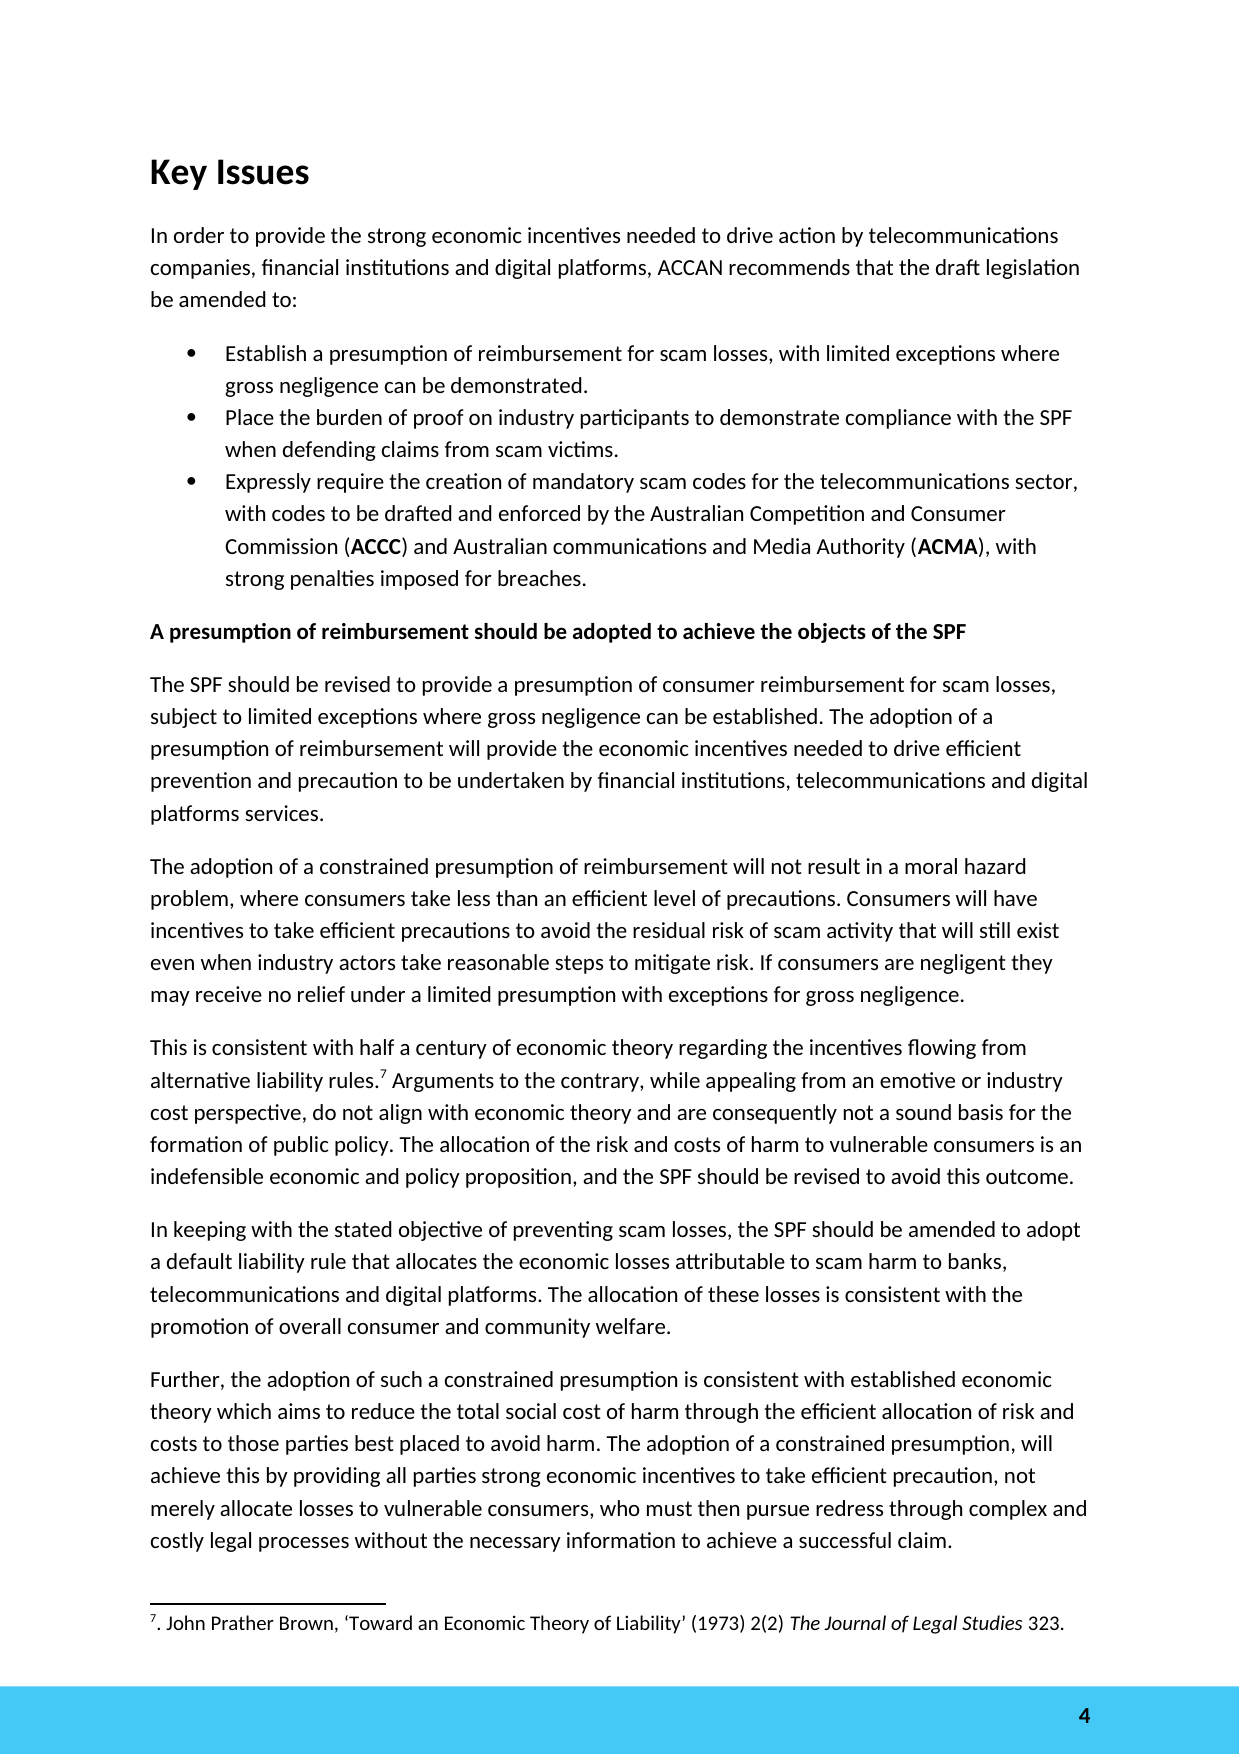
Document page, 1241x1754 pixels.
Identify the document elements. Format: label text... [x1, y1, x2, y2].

list Establish a presumption of reimbursement for scam losses, with limited exceptions where gross negligence can be demonstrated. [187, 339, 1090, 399]
list Expressly require the creation of mandatory scam codes for the telecommunications sector, with codes to be drafted and enforced by the Australian Competition and Consumer Commission (ACCC) and Australian communications and Media Authority (ACMA), with strong penalties imposed for breaches. [187, 467, 1090, 592]
text The adoption of a constrained presumption of reimbursement will not result in a moral hazard problem, where consumers take less than an efficient level of precautions. Consumers will have incentives to take efficient precautions to avoid the residual risk of scam activity that will still exist even when industry actors take reasonable steps to mitigate risk. If consumers are negligent they may receive no relief under a limited presumption with exceptions for gross negligence. [150, 852, 1090, 1008]
text Further, the adoption of such a constrained presumption is consistent with established economic theory which aims to reduce the total social cost of harm through the efficient allocation of risk and costs to those parties best placed to avoid harm. The adoption of a constrained presumption, will achieve this by providing all parties strong economic incentives to take efficient precaution, not merely allocate losses to vulnerable consumers, who must then pursue redress through complex and costly legal processes without the necessary information to achieve a successful claim. [150, 1365, 1090, 1554]
subtitle Key Issues [150, 148, 1090, 193]
list Place the burden of proof on industry participants to demonstrate compliance with the SPF when defending claims from scam victims. [187, 403, 1090, 463]
text In keeping with the stated objective of preventing scam losses, the SPF should be amended to adopt a default liability rule that allocates the economic losses attributable to scam harm to banks, telecommunications and digital platforms. The allocation of these losses is consistent with the promotion of overall consumer and community welfare. [150, 1215, 1090, 1340]
text The SPF should be revised to provide a presumption of consumer reimbursement for scam losses, subject to limited exceptions where gross negligence can be established. The adoption of a presumption of reimbursement will provide the economic incentives needed to drive efficient prevention and precaution to be undertaken by financial institutions, telecommunications and digital platforms services. [150, 670, 1090, 827]
subtitle A presumption of reimbursement should be adopted to achieve the objects of the SPF [150, 617, 1090, 645]
text In order to provide the strong economic incentives needed to drive action by telecommunications companies, financial institutions and digital platforms, ACCAN recommends that the draft legislation be amended to: [150, 221, 1090, 314]
text This is consistent with half a century of economic theory regarding the incentives flowing from alternative liability rules. Arguments to the contrary, while appealing from an emotive or industry cost perspective, do not align with economic theory and are consequently not a sound basis for the formation of public policy. The allocation of the risk and costs of harm to vulnerable consumers is an indefensible economic and policy proposition, and the SPF should be revised to avoid this outcome. [150, 1033, 1090, 1190]
